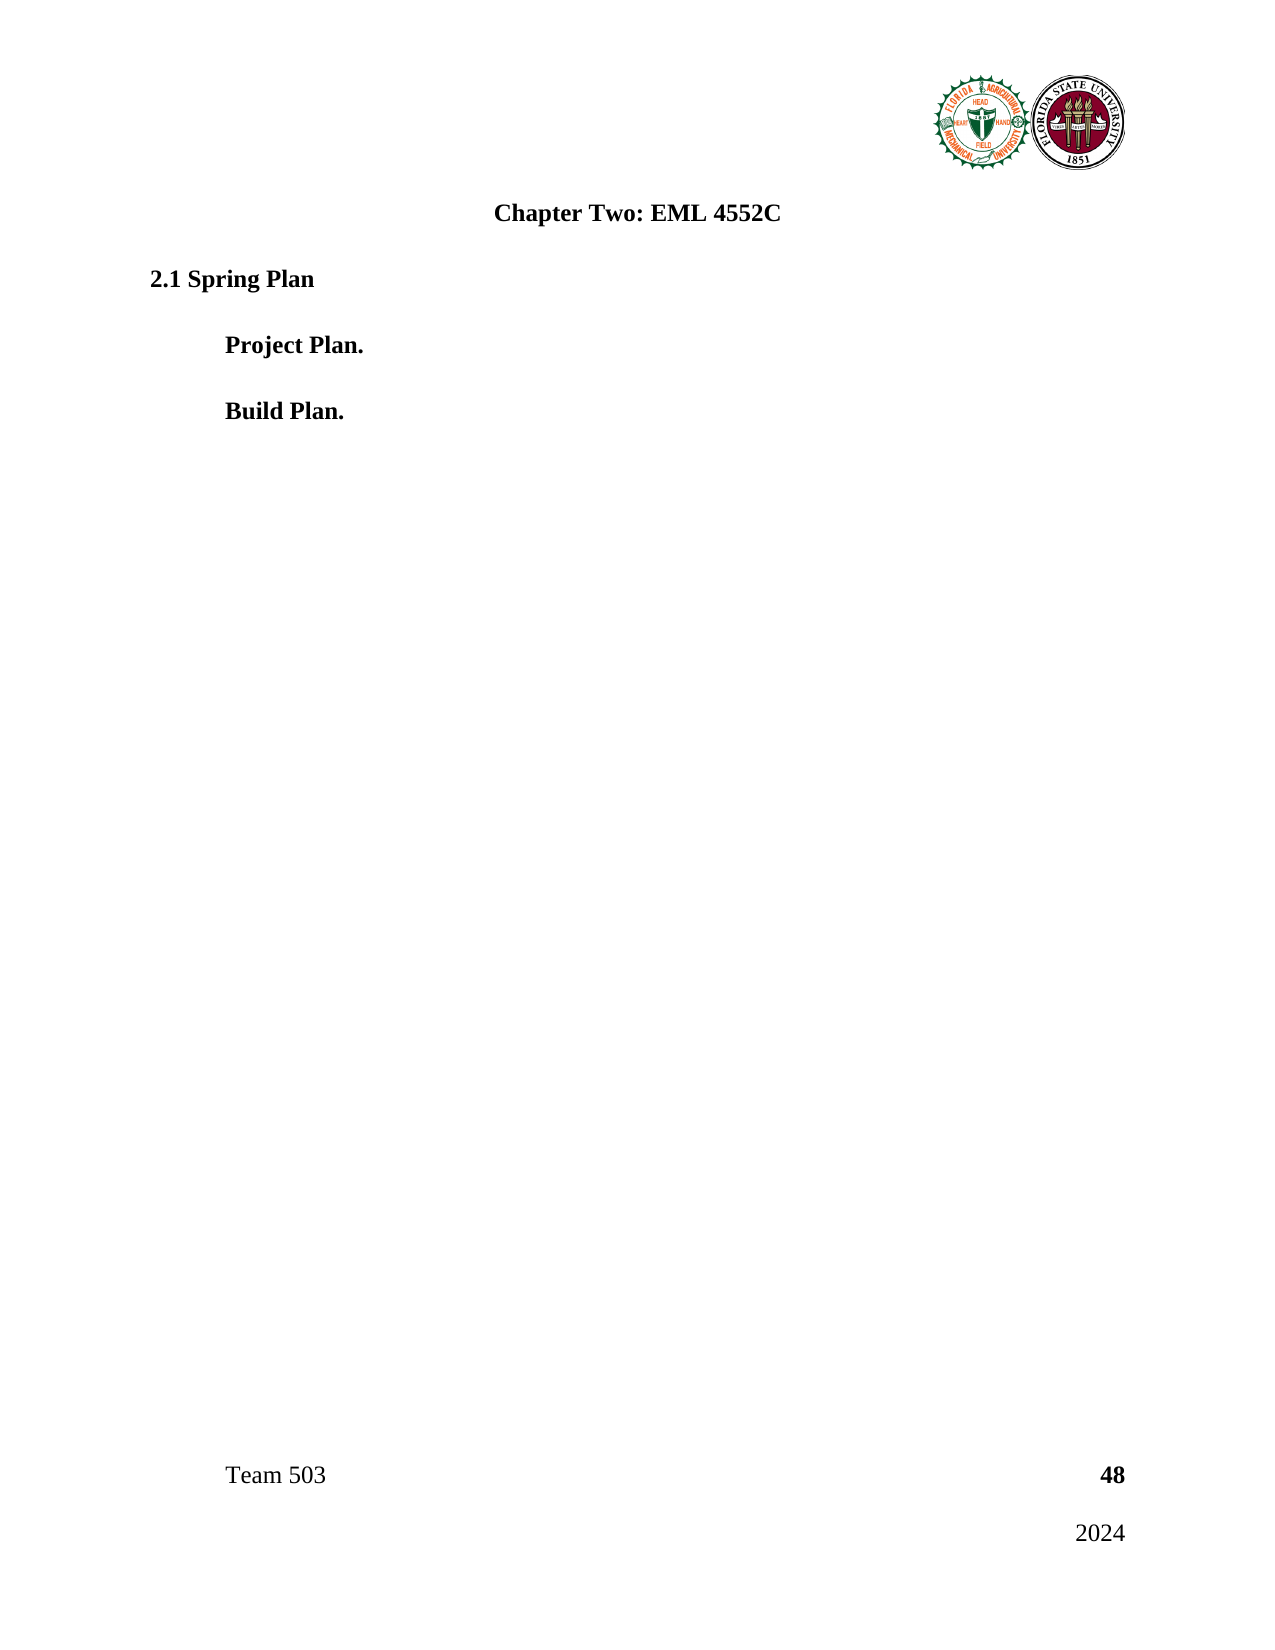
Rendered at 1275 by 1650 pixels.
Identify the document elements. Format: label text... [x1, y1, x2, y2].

subtitle Chapter Two: EML 4552C [150, 198, 1125, 227]
subtitle Build Plan. [225, 396, 1125, 425]
subtitle 2.1 Spring Plan [150, 264, 1125, 293]
picture [933, 75, 1125, 170]
subtitle Project Plan. [225, 330, 1125, 359]
